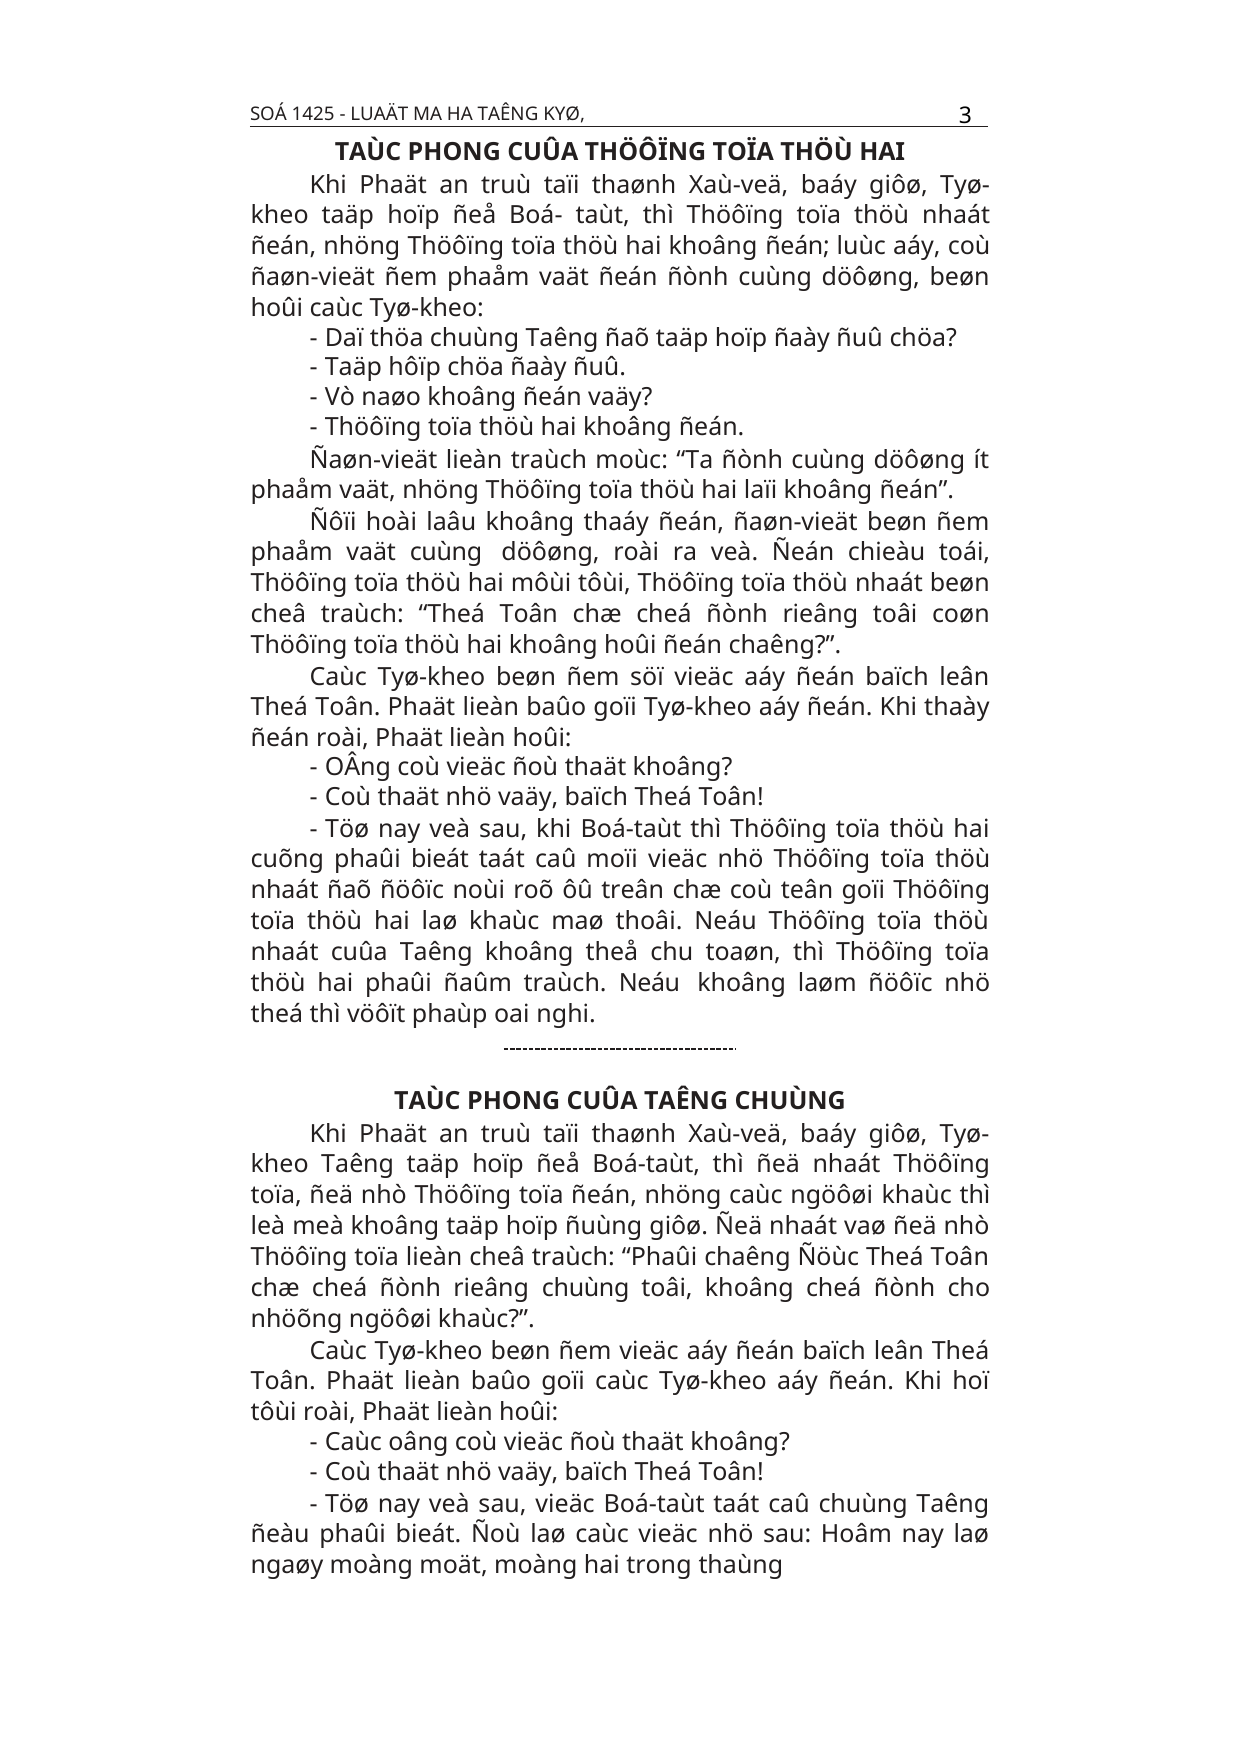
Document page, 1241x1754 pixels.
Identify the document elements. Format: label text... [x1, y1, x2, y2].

subtitle TAÙC PHONG CUÛA TAÊNG CHUÙNG [324, 1083, 916, 1116]
list Caùc oâng coù vieäc ñoù thaät khoâng? [309, 1428, 1065, 1456]
text Khi Phaät an truù taïi thaønh Xaù-veä, baáy giôø, Tyø-kheo taäp hoïp ñeå Boá- taùt, thì Thöôïng toïa thöù nhaát ñeán, nhöng Thöôïng toïa thöù hai khoâng ñeán; luùc aáy, coù ñaøn-vieät ñem phaåm vaät ñeán ñònh cuùng döôøng, beøn hoûi caùc Tyø-kheo: [250, 169, 990, 324]
list Vò naøo khoâng ñeán vaäy? [309, 381, 1065, 411]
text Ñaøn-vieät lieàn traùch moùc: “Ta ñònh cuùng döôøng ít phaåm vaät, nhöng Thöôïng toïa thöù hai laïi khoâng ñeán”. [250, 443, 990, 505]
list Töø nay veà sau, khi Boá-taùt thì Thöôïng toïa thöù hai cuõng phaûi bieát taát caû moïi vieäc nhö Thöôïng toïa thöù nhaát ñaõ ñöôïc noùi roõ ôû treân chæ coù teân goïi Thöôïng toïa thöù hai laø khaùc maø thoâi. Neáu Thöôïng toïa thöù nhaát cuûa Taêng khoâng theå chu toaøn, thì Thöôïng toïa thöù hai phaûi ñaûm traùch. Neáu khoâng laøm ñöôïc nhö theá thì vöôït phaùp oai nghi. [250, 813, 990, 1030]
list Coù thaät nhö vaäy, baïch Theá Toân! [309, 1456, 1065, 1486]
text Khi Phaät an truù taïi thaønh Xaù-veä, baáy giôø, Tyø-kheo Taêng taäp hoïp ñeå Boá-taùt, thì ñeä nhaát Thöôïng toïa, ñeä nhò Thöôïng toïa ñeán, nhöng caùc ngöôøi khaùc thì leà meà khoâng taäp hoïp ñuùng giôø. Ñeä nhaát vaø ñeä nhò Thöôïng toïa lieàn cheâ traùch: “Phaûi chaêng Ñöùc Theá Toân chæ cheá ñònh rieâng chuùng toâi, khoâng cheá ñònh cho nhöõng ngöôøi khaùc?”. [250, 1118, 990, 1335]
text Ñôïi hoài laâu khoâng thaáy ñeán, ñaøn-vieät beøn ñem phaåm vaät cuùng döôøng, roài ra veà. Ñeán chieàu toái, Thöôïng toïa thöù hai môùi tôùi, Thöôïng toïa thöù nhaát beøn cheâ traùch: “Theá Toân chæ cheá ñònh rieâng toâi coøn Thöôïng toïa thöù hai khoâng hoûi ñeán chaêng?”. [250, 505, 990, 661]
list Töø nay veà sau, vieäc Boá-taùt taát caû chuùng Taêng ñeàu phaûi bieát. Ñoù laø caùc vieäc nhö sau: Hoâm nay laø ngaøy moàng moät, moàng hai trong thaùng [250, 1488, 990, 1581]
subtitle TAÙC PHONG CUÛA THÖÔÏNG TOÏA THÖÙ HAI [324, 134, 916, 167]
list Coù thaät nhö vaäy, baïch Theá Toân! [309, 781, 1065, 812]
list Taäp hôïp chöa ñaày ñuû. [309, 352, 1065, 381]
list Thöôïng toïa thöù hai khoâng ñeán. [309, 411, 1065, 442]
text Caùc Tyø-kheo beøn ñem söï vieäc aáy ñeán baïch leân Theá Toân. Phaät lieàn baûo goïi Tyø-kheo aáy ñeán. Khi thaày ñeán roài, Phaät lieàn hoûi: [250, 661, 990, 753]
list Daï thöa chuùng Taêng ñaõ taäp hoïp ñaày ñuû chöa? [309, 324, 1065, 352]
list OÂng coù vieäc ñoù thaät khoâng? [309, 753, 1065, 781]
text Caùc Tyø-kheo beøn ñem vieäc aáy ñeán baïch leân Theá Toân. Phaät lieàn baûo goïi caùc Tyø-kheo aáy ñeán. Khi hoï tôùi roài, Phaät lieàn hoûi: [250, 1335, 990, 1428]
